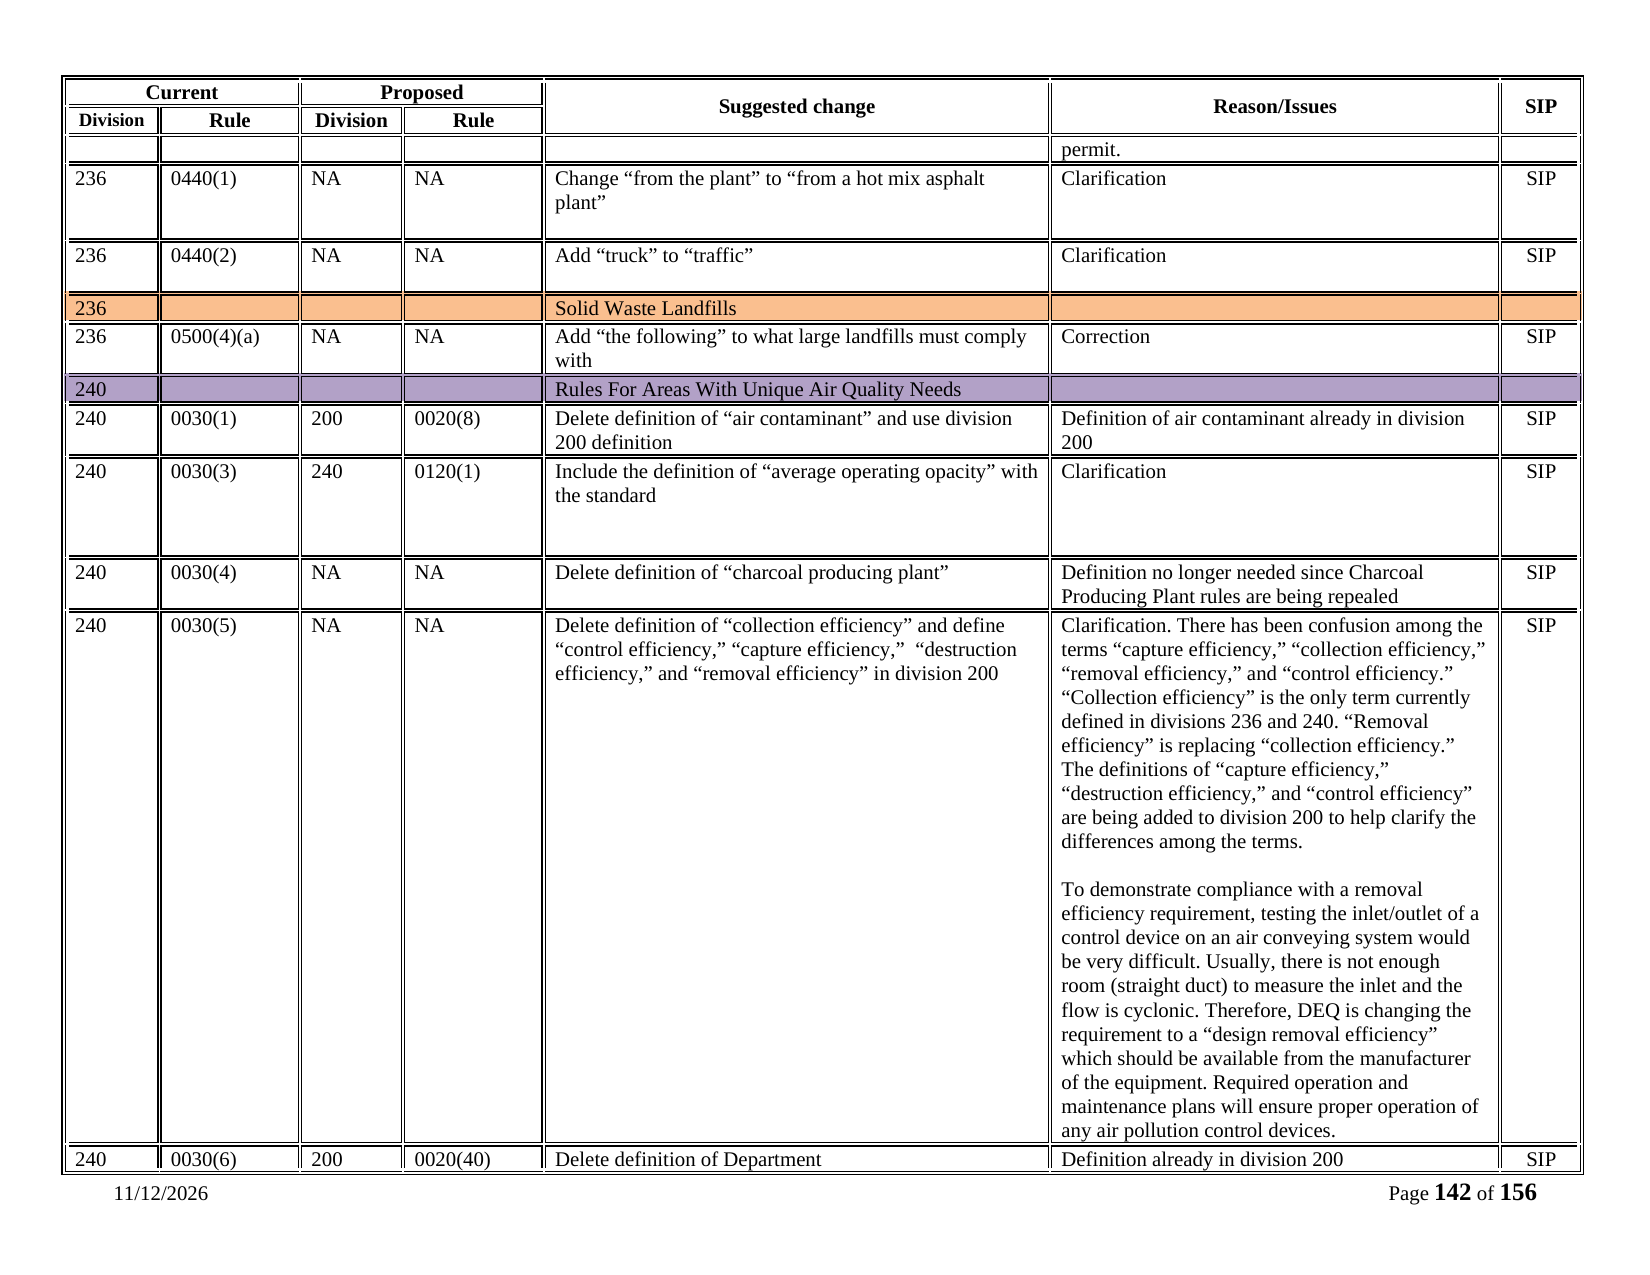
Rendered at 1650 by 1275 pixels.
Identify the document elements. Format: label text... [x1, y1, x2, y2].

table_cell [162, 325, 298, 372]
table_header SIP [1500, 79, 1580, 132]
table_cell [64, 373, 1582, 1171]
table_header Current [64, 77, 300, 104]
table_cell Rule [162, 108, 298, 132]
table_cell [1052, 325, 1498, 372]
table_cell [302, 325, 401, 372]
table_header Proposed [300, 77, 544, 104]
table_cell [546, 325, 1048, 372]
table_header Reason/Issues [1050, 77, 1500, 132]
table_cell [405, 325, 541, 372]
table_header Suggested change [544, 77, 1050, 132]
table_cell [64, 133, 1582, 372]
table_cell Division [64, 104, 159, 132]
table_cell Rule [405, 108, 541, 132]
table_cell Division [302, 108, 401, 132]
